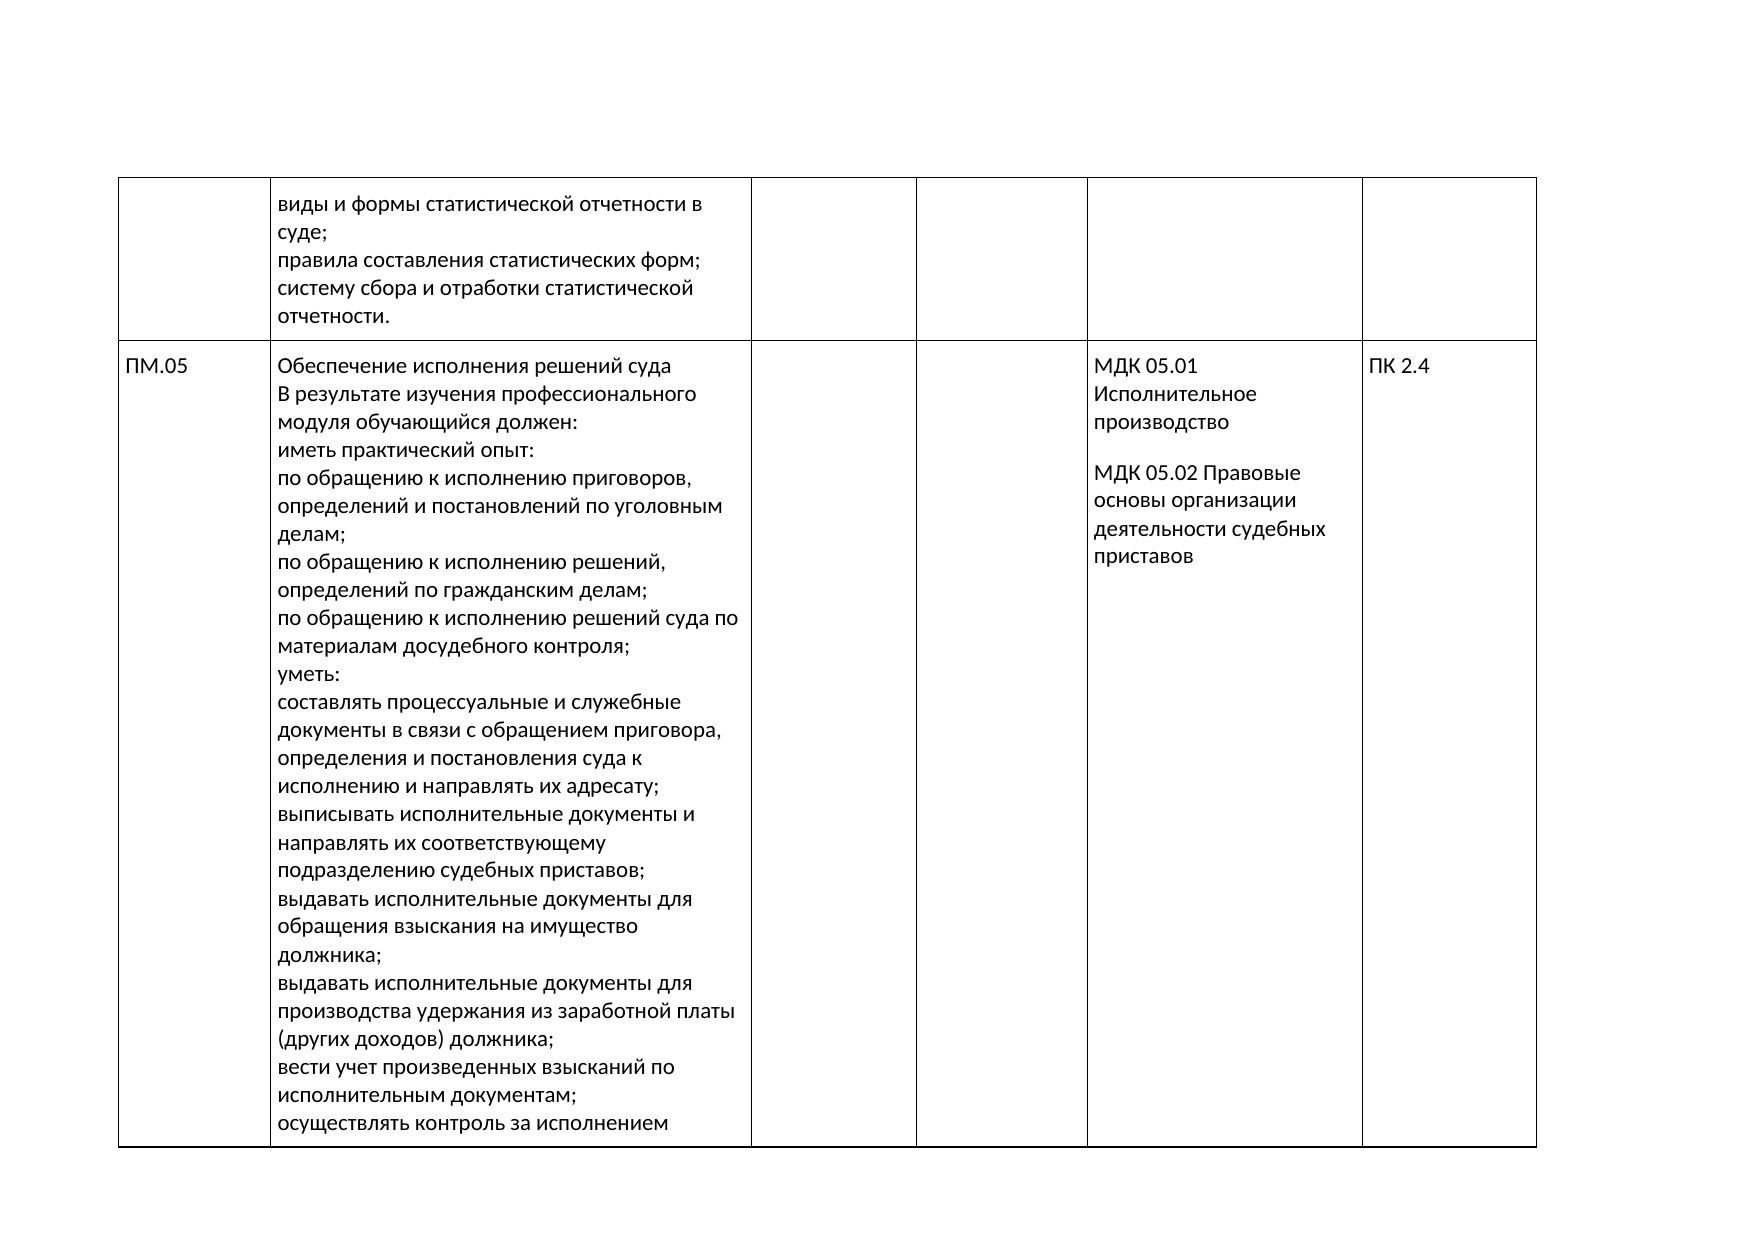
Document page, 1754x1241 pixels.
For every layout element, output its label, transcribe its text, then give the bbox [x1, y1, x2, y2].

table_cell Обеспечение исполнения решений суда В результате изучения профессионального модуля обучающийся должен: иметь практический опыт: по обращению к исполнению приговоров, определений и постановлений по уголовным делам; по обращению к исполнению решений, определений по гражданским делам; по обращению к исполнению решений суда по материалам досудебного контроля; уметь: составлять процессуальные и служебные документы в связи с обращением приговора, определения и постановления суда к исполнению и направлять их адресату; выписывать исполнительные документы и направлять их соответствующему подразделению судебных приставов; выдавать исполнительные документы для обращения взыскания на имущество должника; выдавать исполнительные документы для производства удержания из заработной платы (других доходов) должника; вести учет произведенных взысканий по исполнительным документам; осуществлять контроль за исполнением соответствующего судебного постановления; осуществлять производство при рассмотрении судом представлений и ходатайств в порядке исполнения судебных постановлений; оформлять списание дел в архив; знать: нормативные правовые акты, регулирующие вопросы исполнения судебных актов; порядок вступления судебных актов в законную силу; общие правила обращения к исполнению приговора, решения, определения и постановления суда; специфику обращения к исполнению судебных актов по гражданским и уголовным делам, делам об административных правонарушениях. [271, 341, 751, 1146]
table_cell [752, 341, 916, 1146]
table_cell ПК 2.4 [1363, 341, 1536, 1146]
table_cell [1088, 446, 1362, 1146]
table_cell [917, 341, 1087, 1146]
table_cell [1088, 178, 1362, 339]
table_cell МДК 05.01 Исполнительное производство [1088, 341, 1362, 446]
table_cell ПМ.05 [119, 341, 270, 1146]
